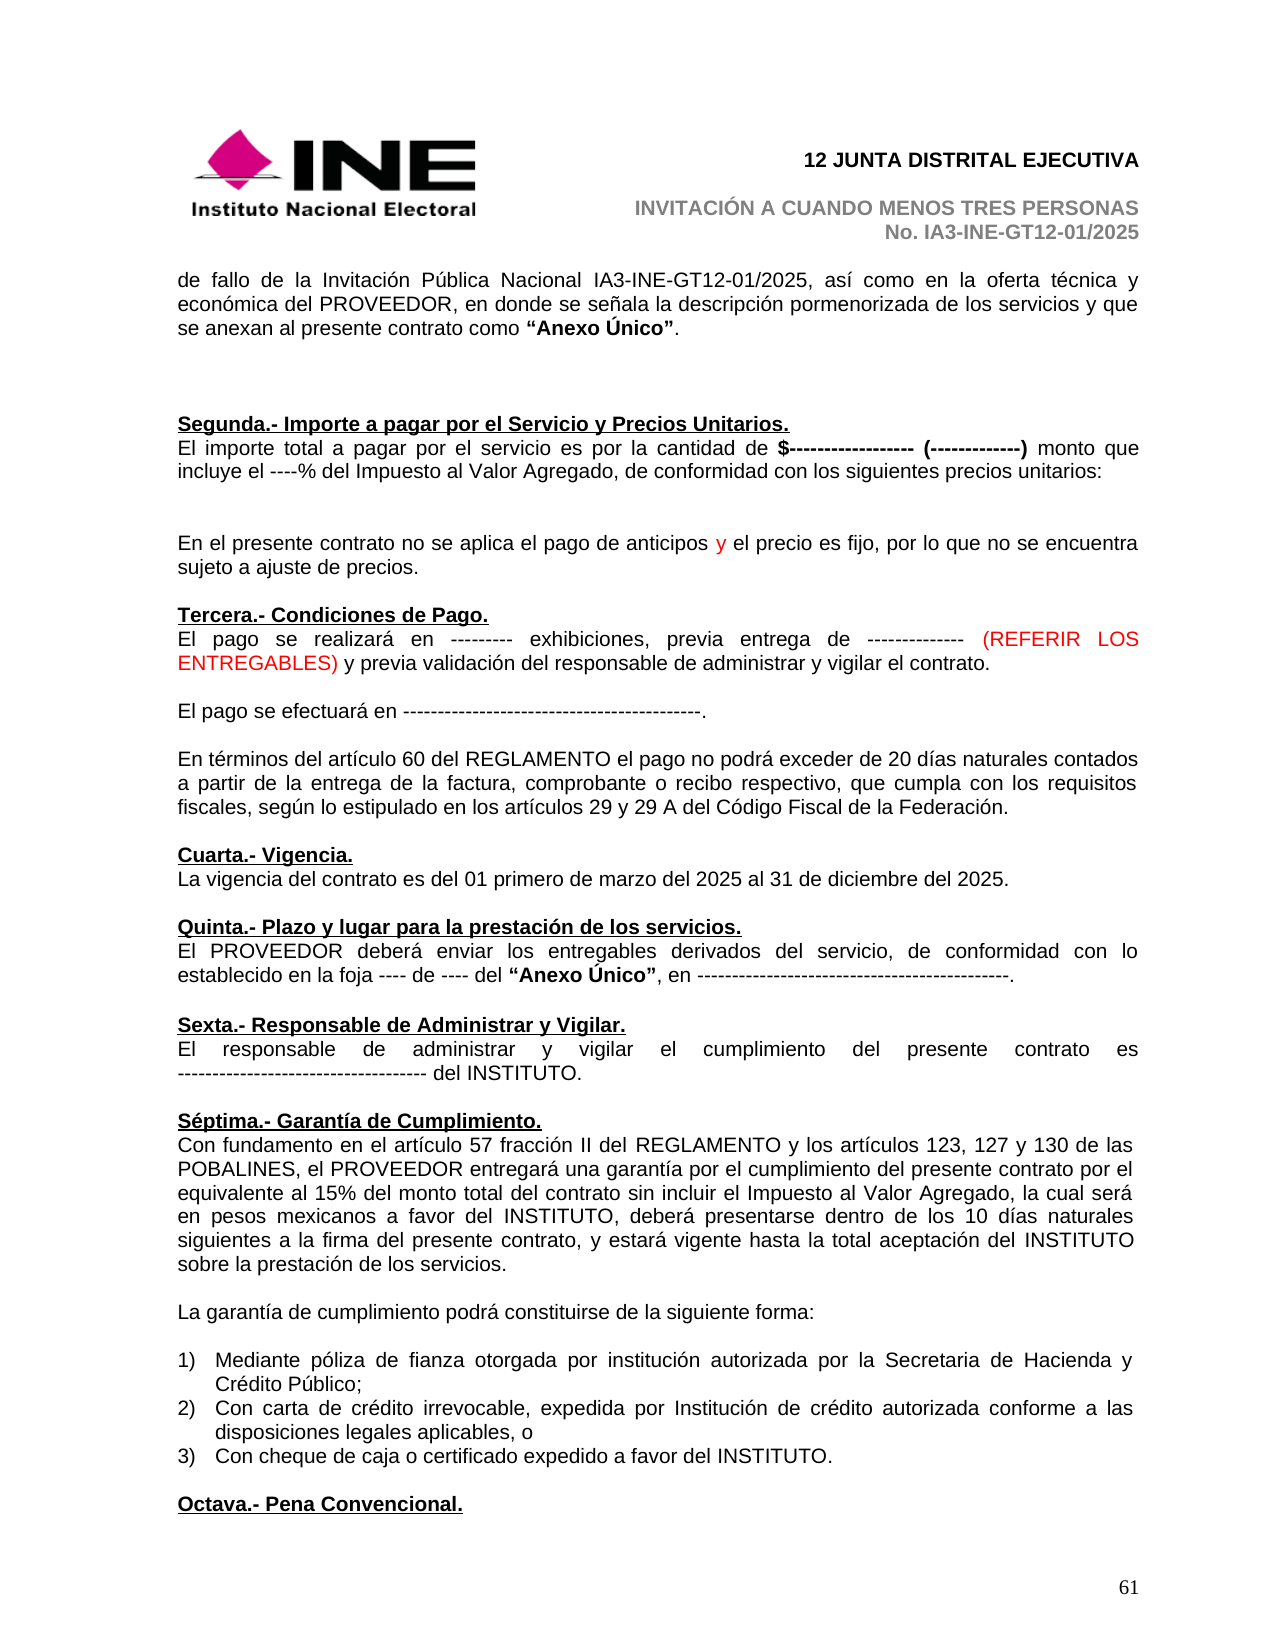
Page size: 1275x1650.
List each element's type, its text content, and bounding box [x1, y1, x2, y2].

text Octava.- Pena Convencional. [177, 1492, 1139, 1516]
list Con carta de crédito irrevocable, expedida por Institución de crédito autorizada conforme a las disposiciones legales aplicables, o [177, 1396, 1134, 1444]
text Quinta.- Plazo y lugar para la prestación de los servicios. [177, 914, 1139, 938]
text En el presente contrato no se aplica el pago de anticipos y el precio es fijo, por lo que no se encuentra sujeto a ajuste de precios. [177, 531, 1139, 579]
text El responsable de administrar y vigilar el cumplimiento del presente contrato es ------------------------------------ del INSTITUTO. [177, 1037, 1139, 1084]
text El importe total a pagar por el servicio es por la cantidad de $------------------ (-------------) monto que incluye el ----% del Impuesto al Valor Agregado, de conformidad con los siguientes precios unitarios: [177, 435, 1139, 483]
text Séptima.- Garantía de Cumplimiento. [177, 1108, 1134, 1132]
text Cuarta.- Vigencia. [177, 843, 1139, 867]
text Sexta.- Responsable de Administrar y Vigilar. [177, 1013, 1139, 1037]
list Con cheque de caja o certificado expedido a favor del INSTITUTO. [177, 1444, 1134, 1468]
text El PROVEEDOR deberá enviar los entregables derivados del servicio, de conformidad con lo establecido en la foja ---- de ---- del “Anexo Único”, en ---------------------------------------------. [177, 938, 1139, 986]
text El pago se realizará en --------- exhibiciones, previa entrega de -------------- (REFERIR LOS ENTREGABLES) y previa validación del responsable de administrar y vigilar el contrato. [177, 627, 1139, 675]
text En términos del artículo 60 del REGLAMENTO el pago no podrá exceder de 20 días naturales contados a partir de la entrega de la factura, comprobante o recibo respectivo, que cumpla con los requisitos fiscales, según lo estipulado en los artículos 29 y 29 A del Código Fiscal de la Federación. [177, 747, 1139, 819]
list Mediante póliza de fianza otorgada por institución autorizada por la Secretaria de Hacienda y Crédito Público; [177, 1348, 1134, 1396]
text La garantía de cumplimiento podrá constituirse de la siguiente forma: [177, 1300, 1134, 1324]
text Tercera.- Condiciones de Pago. [177, 603, 1139, 627]
picture [192, 129, 476, 216]
text Segunda.- Importe a pagar por el Servicio y Precios Unitarios. [177, 411, 1139, 435]
text El pago se efectuará en -------------------------------------------. [177, 699, 1139, 723]
text La vigencia del contrato es del 01 primero de marzo del 2025 al 31 de diciembre del 2025. [177, 867, 1139, 891]
text Con fundamento en el artículo 57 fracción II del REGLAMENTO y los artículos 123, 127 y 130 de las POBALINES, el PROVEEDOR entregará una garantía por el cumplimiento del presente contrato por el equivalente al 15% del monto total del contrato sin incluir el Impuesto al Valor Agregado, la cual será en pesos mexicanos a favor del INSTITUTO, deberá presentarse dentro de los 10 días naturales siguientes a la firma del presente contrato, y estará vigente hasta la total aceptación del INSTITUTO sobre la prestación de los servicios. [177, 1132, 1134, 1276]
